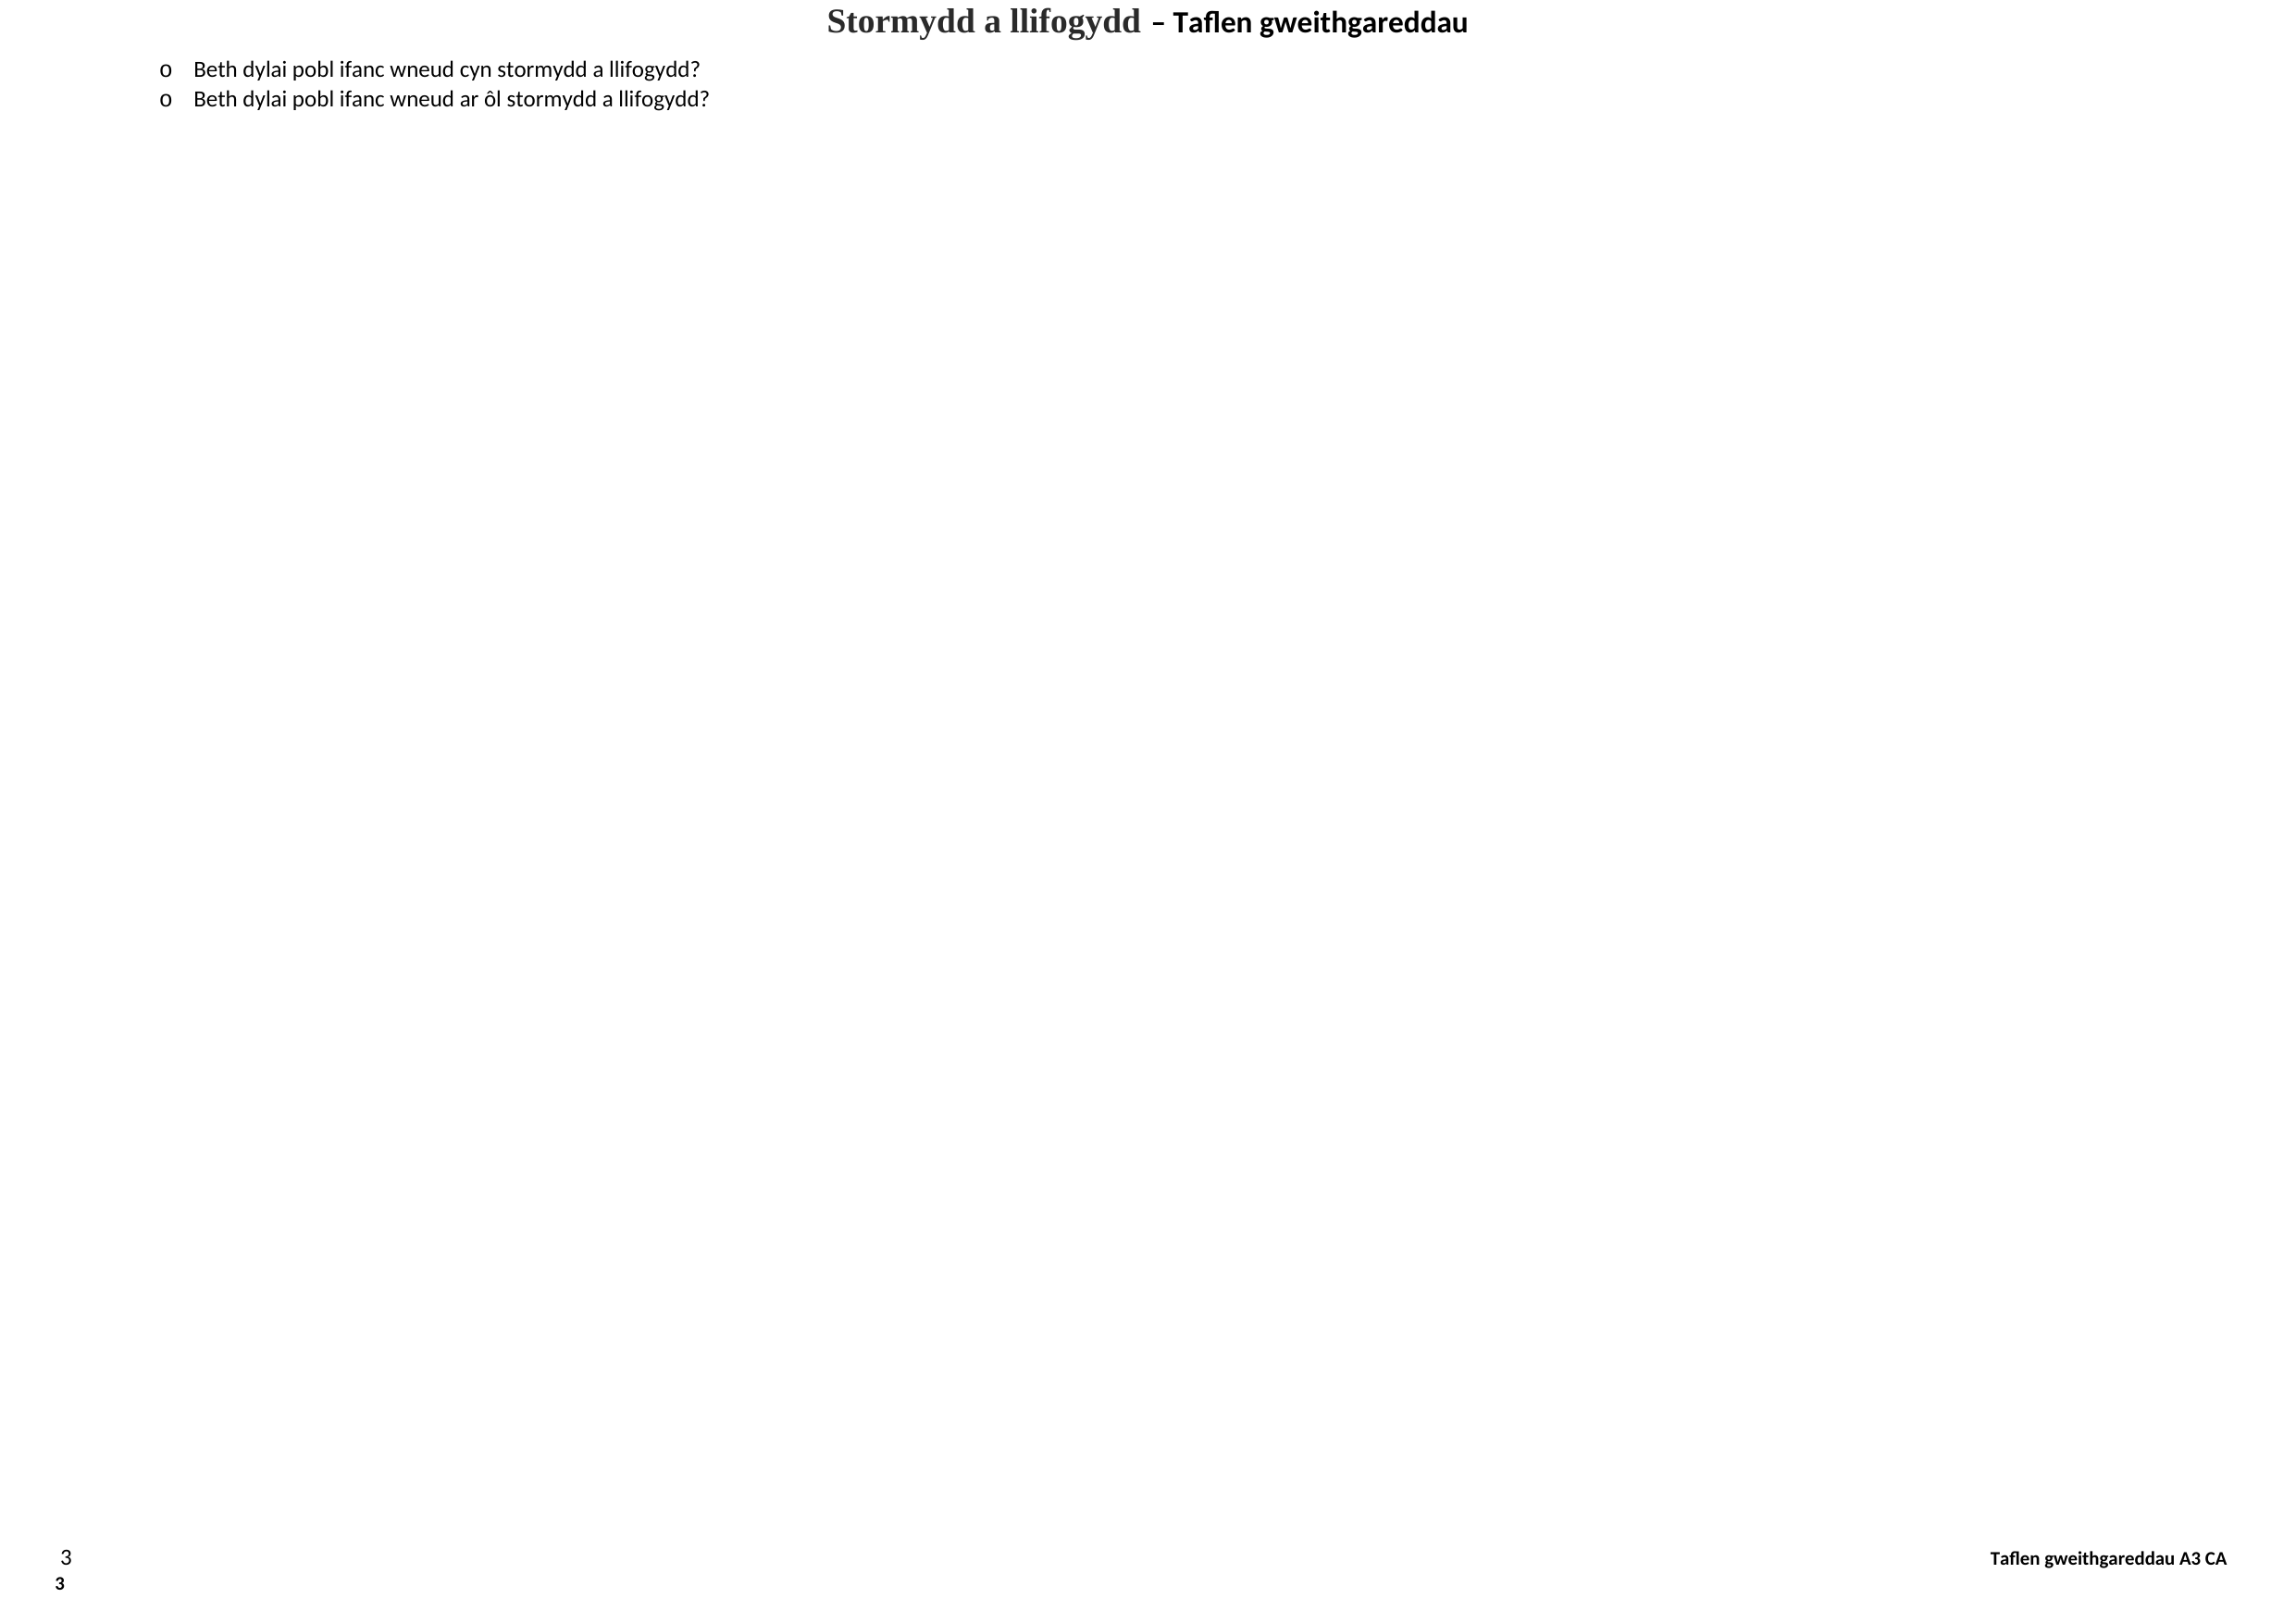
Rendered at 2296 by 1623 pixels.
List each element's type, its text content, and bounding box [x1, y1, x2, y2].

list Beth dylai pobl ifanc wneud cyn stormydd a llifogydd? [159, 55, 738, 84]
list Beth dylai pobl ifanc wneud ar ôl stormydd a llifogydd? [159, 84, 738, 114]
